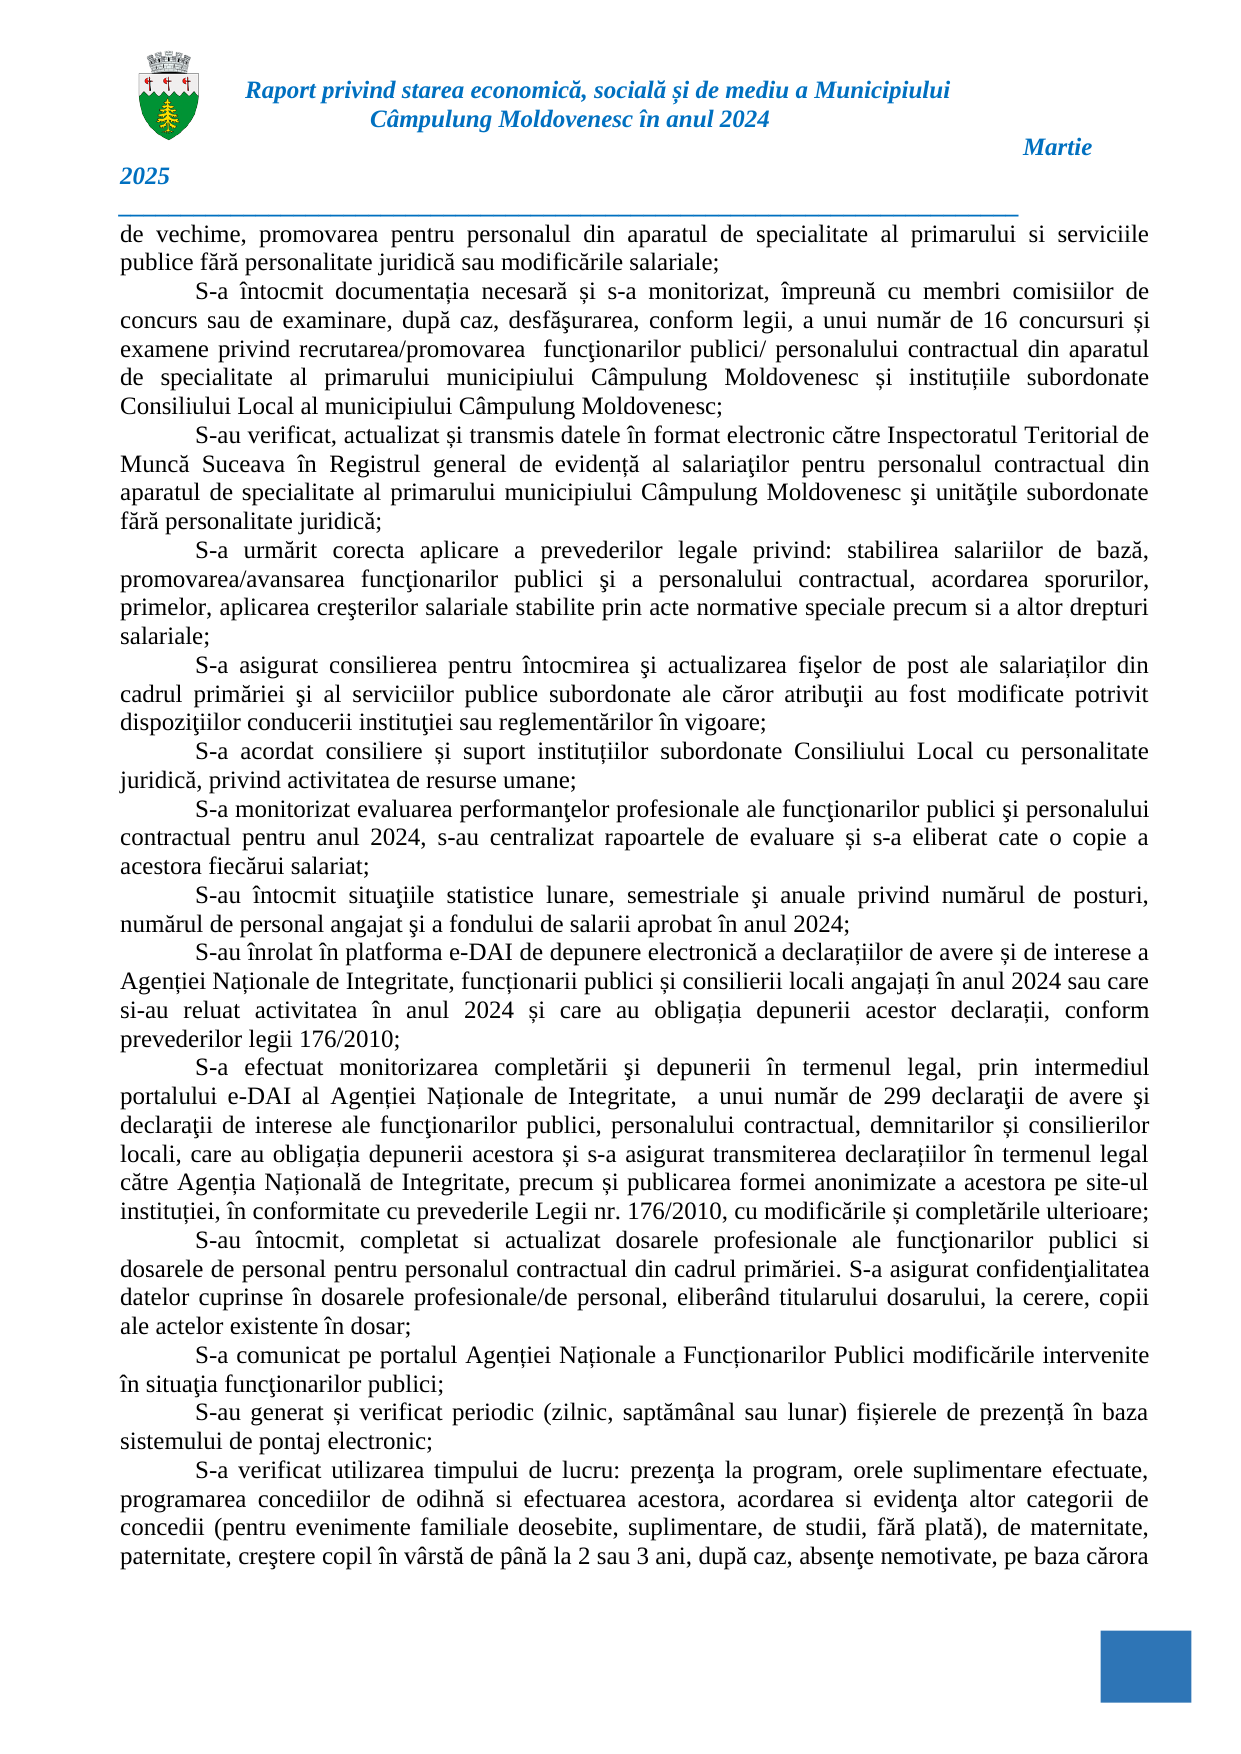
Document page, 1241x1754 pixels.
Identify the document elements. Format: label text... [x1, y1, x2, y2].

text S-au întocmit, completat si actualizat dosarele profesionale ale funcţionarilor publici si dosarele de personal pentru personalul contractual din cadrul primăriei. S-a asigurat confidenţialitatea datelor cuprinse în dosarele profesionale/de personal, eliberând titularului dosarului, la cerere, copii ale actelor existente în dosar; [120, 1225, 1150, 1340]
text S-a întocmit documentația necesară și s-a monitorizat, împreună cu membri comisiilor de concurs sau de examinare, după caz, desfăşurarea, conform legii, a unui număr de 16 concursuri și examene privind recrutarea/promovarea funcţionarilor publici/ personalului contractual din aparatul de specialitate al primarului municipiului Câmpulung Moldovenesc și instituțiile subordonate Consiliului Local al municipiului Câmpulung Moldovenesc; [120, 276, 1150, 420]
text S-a asigurat consilierea pentru întocmirea şi actualizarea fişelor de post ale salariaților din cadrul primăriei şi al serviciilor publice subordonate ale căror atribuţii au fost modificate potrivit dispoziţiilor conducerii instituţiei sau reglementărilor în vigoare; [120, 650, 1150, 736]
text S-au înrolat în platforma e-DAI de depunere electronică a declarațiilor de avere și de interese a Agenției Naționale de Integritate, funcționarii publici și consilierii locali angajați în anul 2024 sau care si-au reluat activitatea în anul 2024 și care au obligația depunerii acestor declarații, conform prevederilor legii 176/2010; [120, 937, 1150, 1052]
text S-au întocmit situaţiile statistice lunare, semestriale şi anuale privind numărul de posturi, numărul de personal angajat şi a fondului de salarii aprobat în anul 2024; [120, 880, 1150, 937]
text S-au generat și verificat periodic (zilnic, saptămânal sau lunar) fișierele de prezență în baza sistemului de pontaj electronic; [120, 1397, 1150, 1455]
text S-a acordat consiliere și suport instituțiilor subordonate Consiliului Local cu personalitate juridică, privind activitatea de resurse umane; [120, 736, 1150, 794]
text S-a urmărit corecta aplicare a prevederilor legale privind: stabilirea salariilor de bază, promovarea/avansarea funcţionarilor publici şi a personalului contractual, acordarea sporurilor, primelor, aplicarea creşterilor salariale stabilite prin acte normative speciale precum si a altor drepturi salariale; [120, 535, 1150, 650]
text S-au verificat, actualizat și transmis datele în format electronic către Inspectoratul Teritorial de Muncă Suceava în Registrul general de evidență al salariaţilor pentru personalul contractual din aparatul de specialitate al primarului municipiului Câmpulung Moldovenesc şi unităţile subordonate fără personalitate juridică; [120, 420, 1150, 535]
picture [122, 50, 215, 142]
text S-a monitorizat evaluarea performanţelor profesionale ale funcţionarilor publici şi personalului contractual pentru anul 2024, s-au centralizat rapoartele de evaluare și s-a eliberat cate o copie a acestora fiecărui salariat; [120, 794, 1150, 880]
text S-a comunicat pe portalul Agenției Naționale a Funcționarilor Publici modificările intervenite în situaţia funcţionarilor publici; [120, 1340, 1150, 1397]
text S-a efectuat monitorizarea completării şi depunerii în termenul legal, prin intermediul portalului e-DAI al Agenției Naționale de Integritate, a unui număr de 299 declaraţii de avere şi declaraţii de interese ale funcţionarilor publici, personalului contractual, demnitarilor și consilierilor locali, care au obligația depunerii acestora și s-a asigurat transmiterea declarațiilor în termenul legal către Agenția Națională de Integritate, precum și publicarea formei anonimizate a acestora pe site-ul instituției, în conformitate cu prevederile Legii nr. 176/2010, cu modificările și completările ulterioare; [120, 1052, 1150, 1225]
